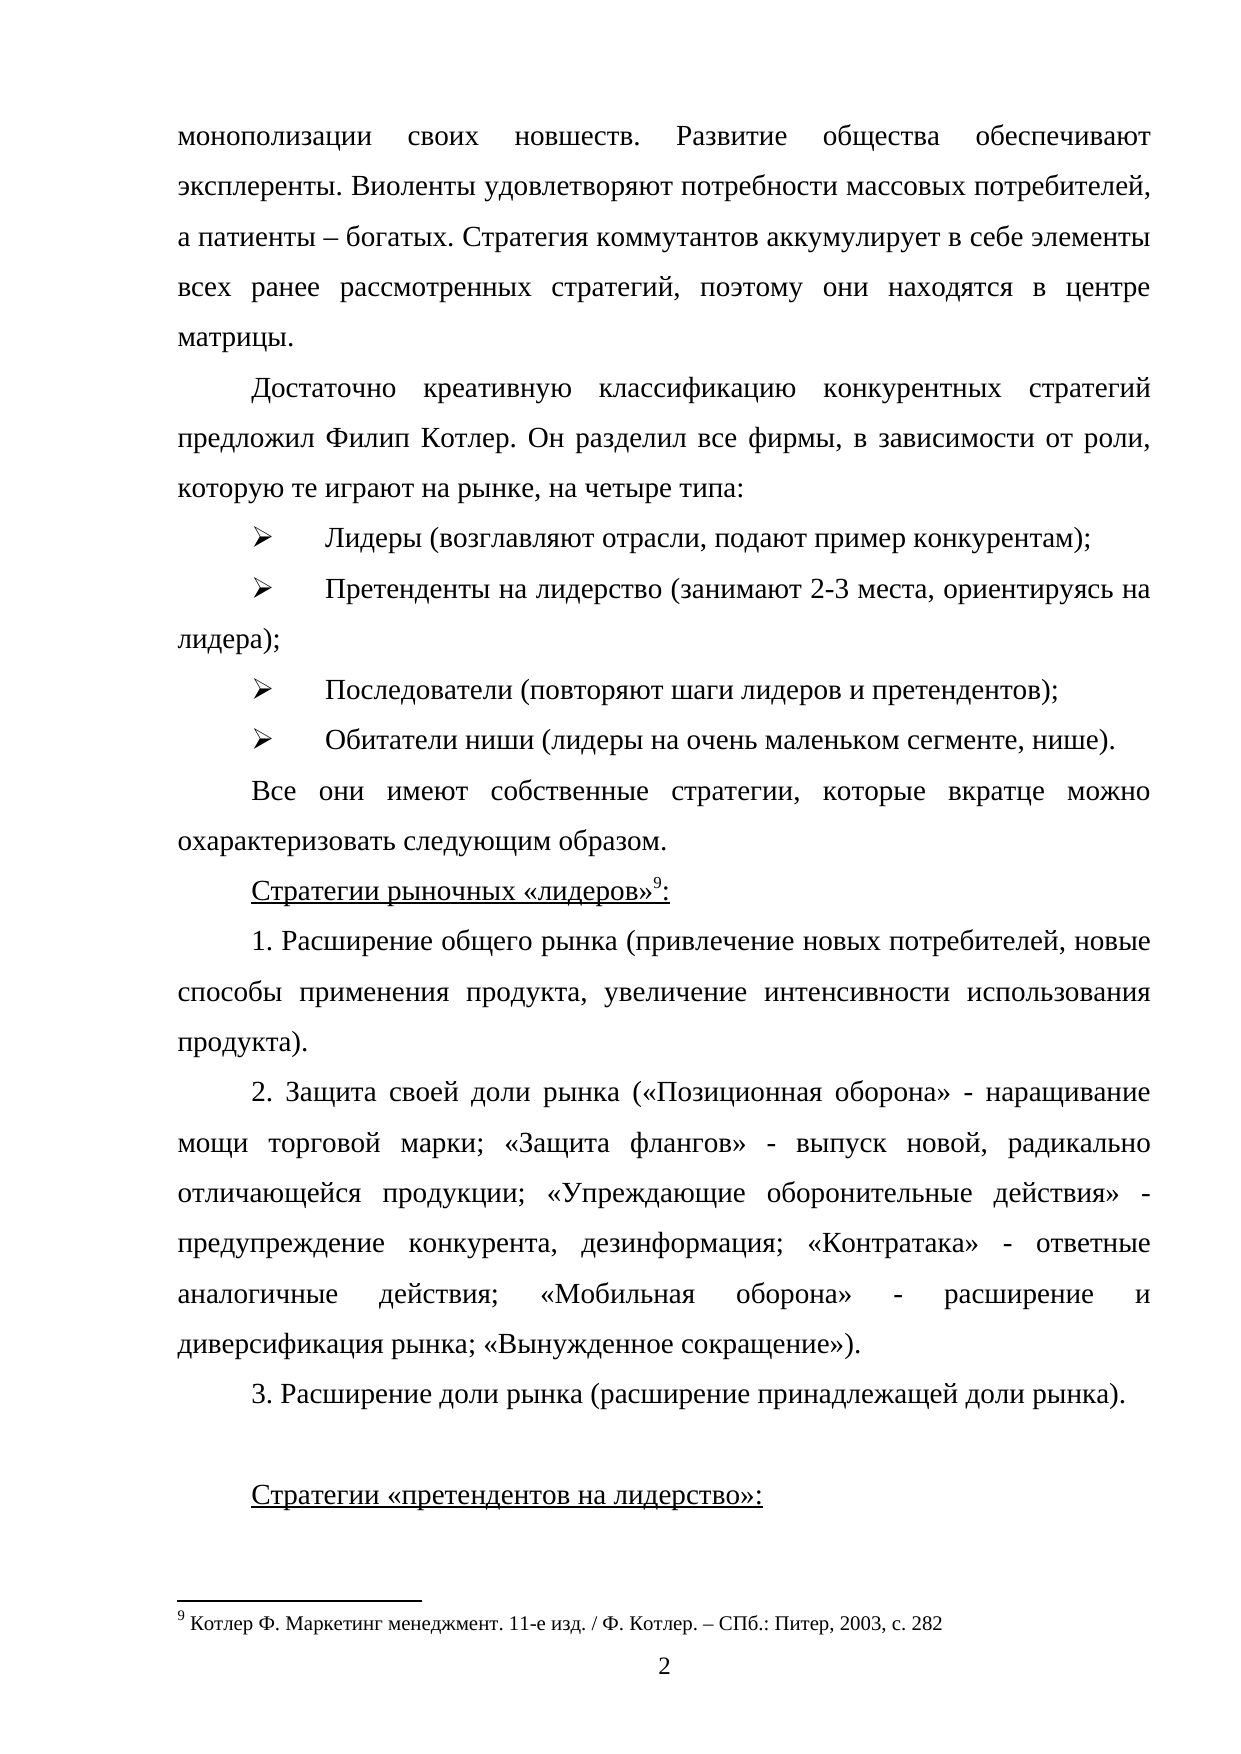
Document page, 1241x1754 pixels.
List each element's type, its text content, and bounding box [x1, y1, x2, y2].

list Лидеры (возглавляют отрасли, подают пример конкурентам); [177, 521, 1152, 554]
text Все они имеют собственные стратегии, которые вкратце можно охарактеризовать следующим образом. [177, 773, 1152, 856]
text Стратегии рыночных «лидеров»: [177, 873, 1152, 907]
text 3. Расширение доли рынка (расширение принадлежащей доли рынка). [177, 1376, 1152, 1410]
list Последователи (повторяют шаги лидеров и претендентов); [177, 672, 1152, 705]
text 1. Расширение общего рынка (привлечение новых потребителей, новые способы применения продукта, увеличение интенсивности использования продукта). [177, 923, 1152, 1058]
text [177, 118, 1152, 353]
text 2. Защита своей доли рынка («Позиционная оборона» - наращивание мощи торговой марки; «Защита флангов» - выпуск новой, радикально отличающейся продукции; «Упреждающие оборонительные действия» - предупреждение конкурента, дезинформация; «Контратака» - ответные аналогичные действия; «Мобильная оборона» - расширение и диверсификация рынка; «Вынужденное сокращение»). [177, 1074, 1152, 1359]
text Стратегии «претендентов на лидерство»: [177, 1477, 1152, 1511]
text Достаточно креативную классификацию конкурентных стратегий предложил Филип Котлер. Он разделил все фирмы, в зависимости от роли, которую те играют на рынке, на четыре типа: [177, 370, 1152, 504]
list Обитатели ниши (лидеры на очень маленьком сегменте, нише). [177, 722, 1152, 756]
list Претенденты на лидерство (занимают 2-3 места, ориентируясь на лидера); [177, 571, 1152, 655]
